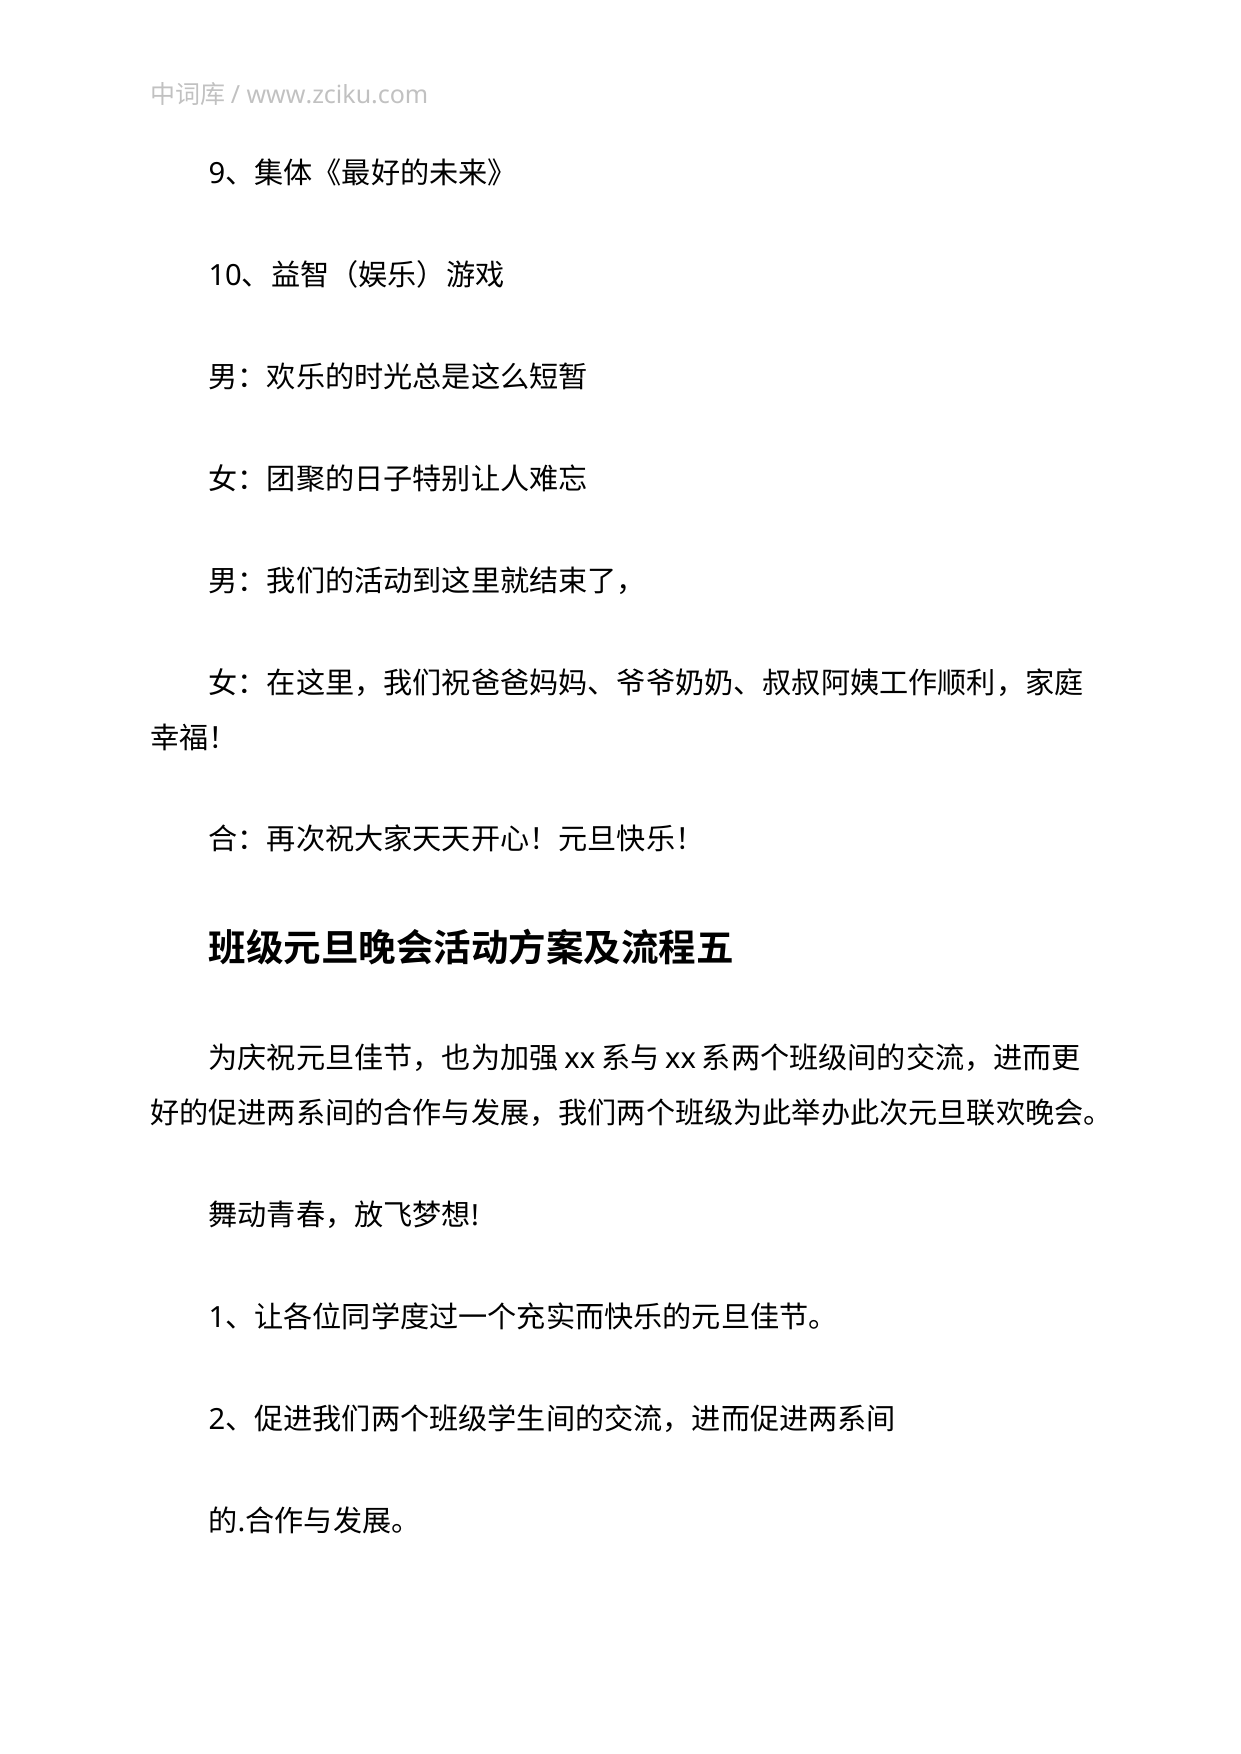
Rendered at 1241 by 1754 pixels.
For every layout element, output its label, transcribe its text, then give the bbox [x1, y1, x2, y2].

text 1、让各位同学度过一个充实而快乐的元旦佳节。 [150, 1294, 1090, 1336]
text 的.合作与发展。 [150, 1498, 1090, 1540]
text 2、促进我们两个班级学生间的交流，进而促进两系间 [150, 1396, 1090, 1438]
text 女：在这里，我们祝爸爸妈妈、爷爷奶奶、叔叔阿姨工作顺利，家庭幸福！ [150, 659, 1090, 756]
text 男：欢乐的时光总是这么短暂 [150, 354, 1090, 396]
text 合：再次祝大家天天开心！元旦快乐！ [150, 816, 1090, 858]
text 舞动青春，放飞梦想! [150, 1192, 1090, 1234]
text 女：团聚的日子特别让人难忘 [150, 456, 1090, 498]
text 男：我们的活动到这里就结束了， [150, 557, 1090, 600]
text 班级元旦晚会活动方案及流程五 [150, 918, 1090, 972]
text 9、集体《最好的未来》 [150, 150, 1090, 192]
text 10、益智（娱乐）游戏 [150, 252, 1090, 294]
text 为庆祝元旦佳节，也为加强xx系与xx系两个班级间的交流，进而更好的促进两系间的合作与发展，我们两个班级为此举办此次元旦联欢晚会。 [150, 1035, 1090, 1132]
